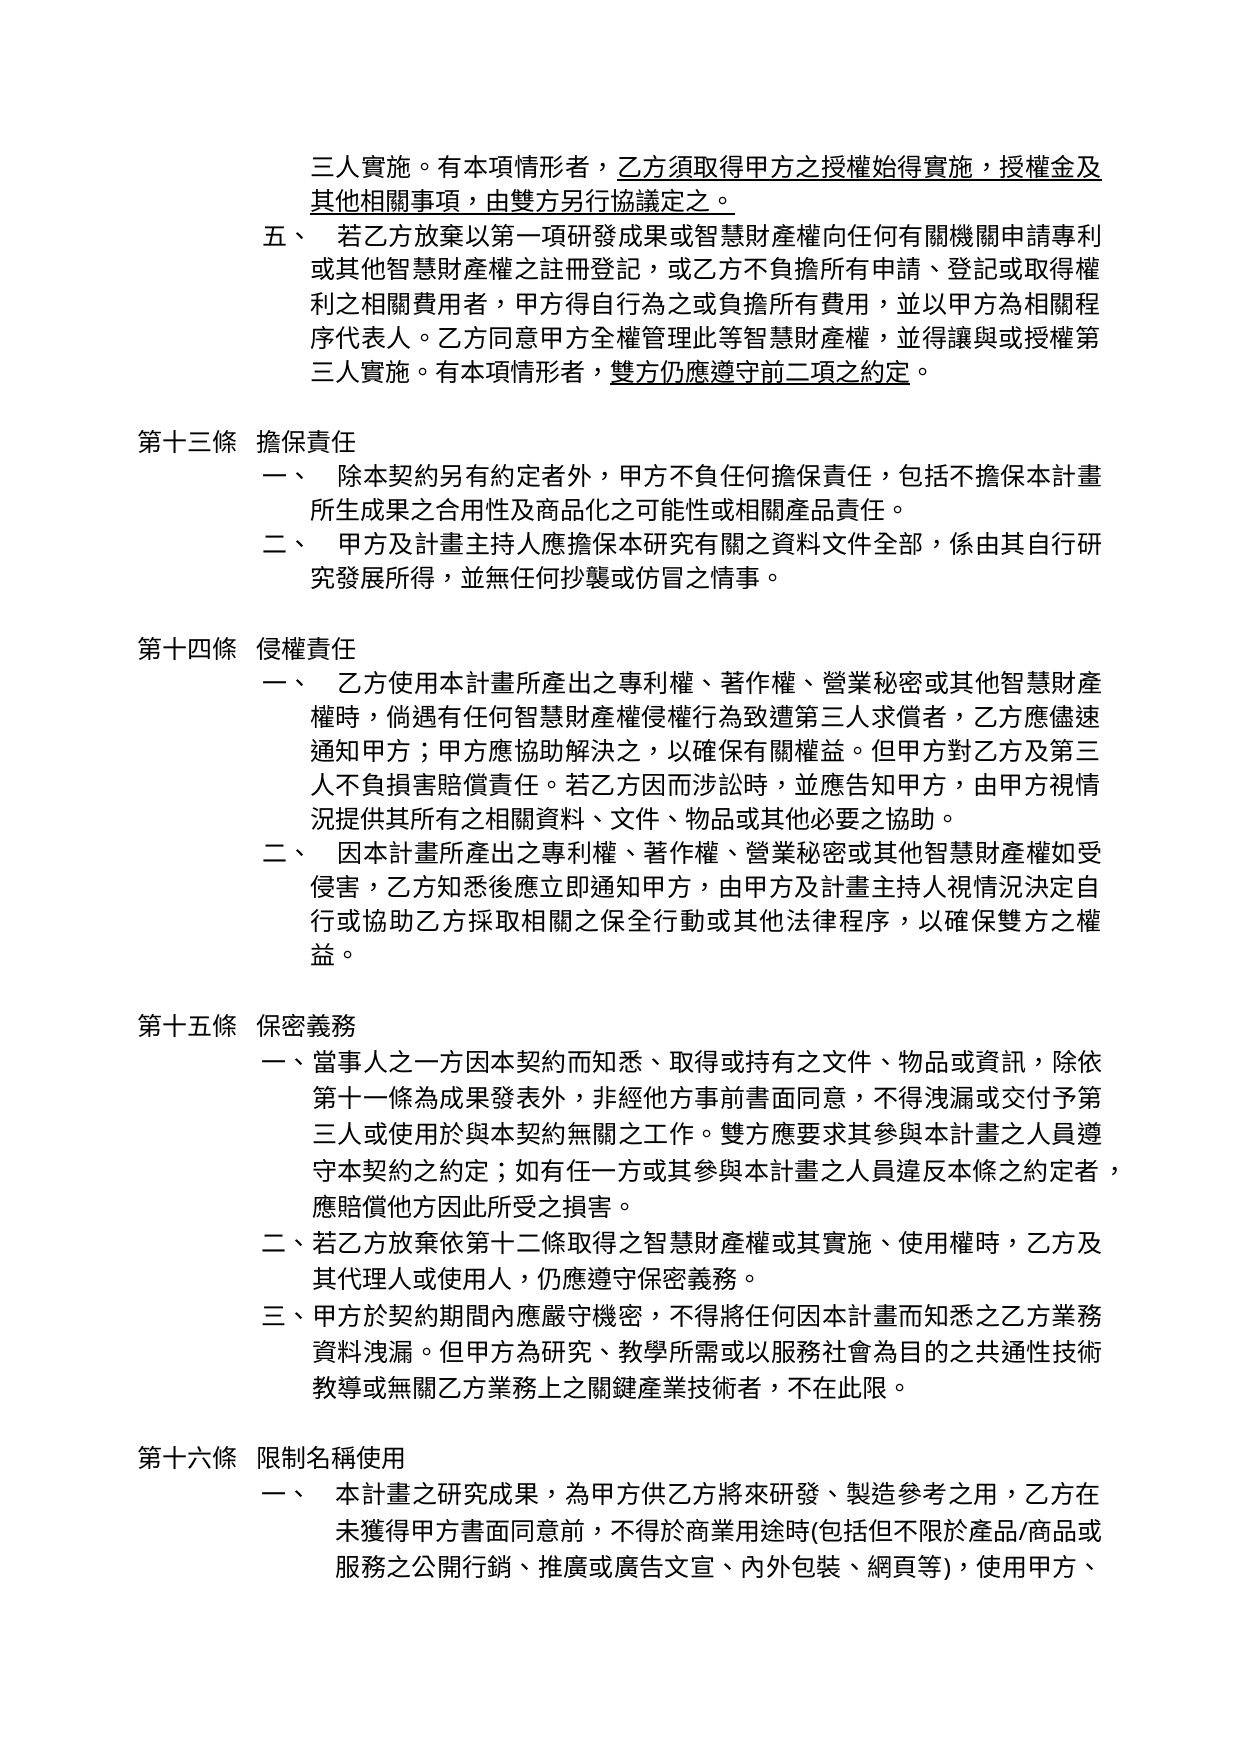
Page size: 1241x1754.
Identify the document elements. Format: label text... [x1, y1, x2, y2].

list 限制名稱使用 [137, 1439, 1103, 1475]
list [262, 1475, 1103, 1584]
list 因本計畫所產出之專利權、著作權、營業秘密或其他智慧財產權如受侵害，乙方知悉後應立即通知甲方，由甲方及計畫主持人視情況決定自行或協助乙方採取相關之保全行動或其他法律程序，以確保雙方之權益。 [262, 836, 1103, 972]
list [262, 150, 1103, 218]
list 當事人之一方因本契約而知悉、取得或持有之文件、物品或資訊，除依第十一條為成果發表外，非經他方事前書面同意，不得洩漏或交付予第三人或使用於與本契約無關之工作。雙方應要求其參與本計畫之人員遵守本契約之約定；如有任一方或其參與本計畫之人員違反本條之約定者，應賠償他方因此所受之損害。 [262, 1042, 1103, 1223]
list 擔保責任 [137, 422, 1103, 459]
list 甲方於契約期間內應嚴守機密，不得將任何因本計畫而知悉之乙方業務資料洩漏。但甲方為研究、教學所需或以服務社會為目的之共通性技術教導或無關乙方業務上之關鍵產業技術者，不在此限。 [262, 1296, 1103, 1405]
list 除本契約另有約定者外，甲方不負任何擔保責任，包括不擔保本計畫所生成果之合用性及商品化之可能性或相關產品責任。 [262, 459, 1103, 527]
list 侵權責任 [137, 629, 1103, 665]
list 乙方使用本計畫所產出之專利權、著作權、營業秘密或其他智慧財產權時，倘遇有任何智慧財產權侵權行為致遭第三人求償者，乙方應儘速通知甲方；甲方應協助解決之，以確保有關權益。但甲方對乙方及第三人不負損害賠償責任。若乙方因而涉訟時，並應告知甲方，由甲方視情況提供其所有之相關資料、文件、物品或其他必要之協助。 [262, 665, 1103, 836]
list 保密義務 [137, 1006, 1103, 1042]
list 甲方及計畫主持人應擔保本研究有關之資料文件全部，係由其自行研究發展所得，並無任何抄襲或仿冒之情事。 [262, 527, 1103, 595]
list 若乙方放棄依第十二條取得之智慧財產權或其實施、使用權時，乙方及其代理人或使用人，仍應遵守保密義務。 [262, 1223, 1103, 1296]
list 若乙方放棄以第一項研發成果或智慧財產權向任何有關機關申請專利或其他智慧財產權之註冊登記，或乙方不負擔所有申請、登記或取得權利之相關費用者，甲方得自行為之或負擔所有費用，並以甲方為相關程序代表人。乙方同意甲方全權管理此等智慧財產權，並得讓與或授權第三人實施。有本項情形者，雙方仍應遵守前二項之約定。 [262, 218, 1103, 388]
